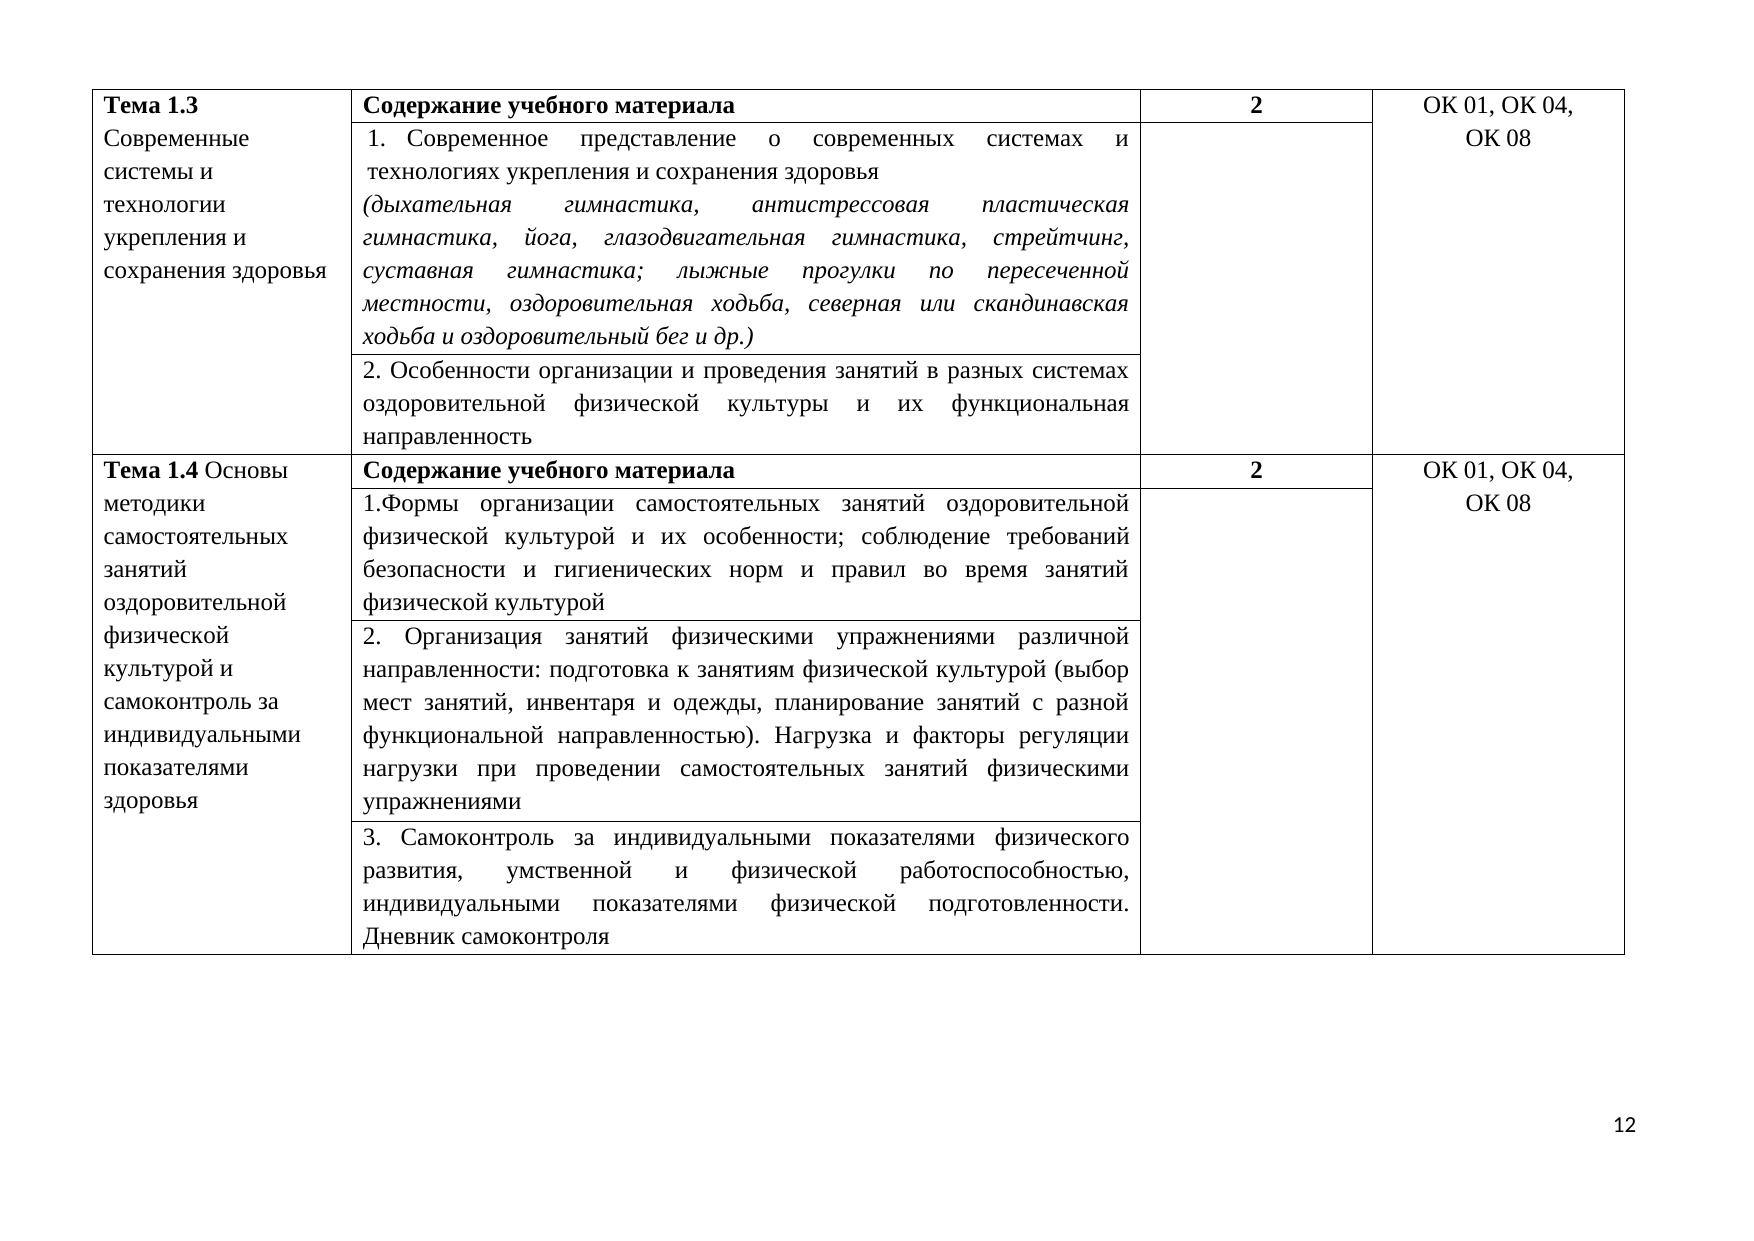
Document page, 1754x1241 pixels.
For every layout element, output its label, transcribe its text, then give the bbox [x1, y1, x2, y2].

table_cell [1141, 123, 1372, 454]
table_cell 3. Самоконтроль за индивидуальными показателями физического развития, умственной и физической работоспособностью, индивидуальными показателями физической подготовленности. Дневник самоконтроля [352, 822, 1140, 954]
table_cell 2. Особенности организации и проведения занятий в разных системах оздоровительной физической культуры и их функциональная направленность [352, 355, 1140, 454]
table_cell 2 [1141, 90, 1372, 122]
table_cell ОК 01, ОК 04, ОК 08 [1373, 90, 1624, 454]
table_cell Содержание учебного материала [352, 90, 1140, 122]
table_cell Современное представление о современных системах и технологиях укрепления и сохранения здоровья (дыхательная гимнастика, антистрессовая пластическая гимнастика, йога, глазодвигательная гимнастика, стрейтчинг, суставная гимнастика; лыжные прогулки по пересеченной местности, оздоровительная ходьба, северная или скандинавская ходьба и оздоровительный бег и др.) [352, 123, 1140, 354]
table_cell 2 [1141, 455, 1372, 487]
table_cell 2. Организация занятий физическими упражнениями различной направленности: подготовка к занятиям физической культурой (выбор мест занятий, инвентаря и одежды, планирование занятий с разной функциональной направленностью). Нагрузка и факторы регуляции нагрузки при проведении самостоятельных занятий физическими упражнениями [352, 621, 1140, 819]
table_cell Тема 1.4 Основы методики самостоятельных занятий оздоровительной физической культурой и самоконтроль за индивидуальными показателями здоровья [93, 455, 351, 954]
table_cell ОК 01, ОК 04, ОК 08 [1373, 455, 1624, 954]
table_cell [1141, 489, 1372, 954]
table_cell 1.Формы организации самостоятельных занятий оздоровительной физической культурой и их особенности; соблюдение требований безопасности и гигиенических норм и правил во время занятий физической культурой [352, 489, 1140, 620]
table_cell Тема 1.3 Современные системы и технологии укрепления и сохранения здоровья [93, 90, 351, 454]
table_cell Содержание учебного материала [352, 455, 1140, 487]
